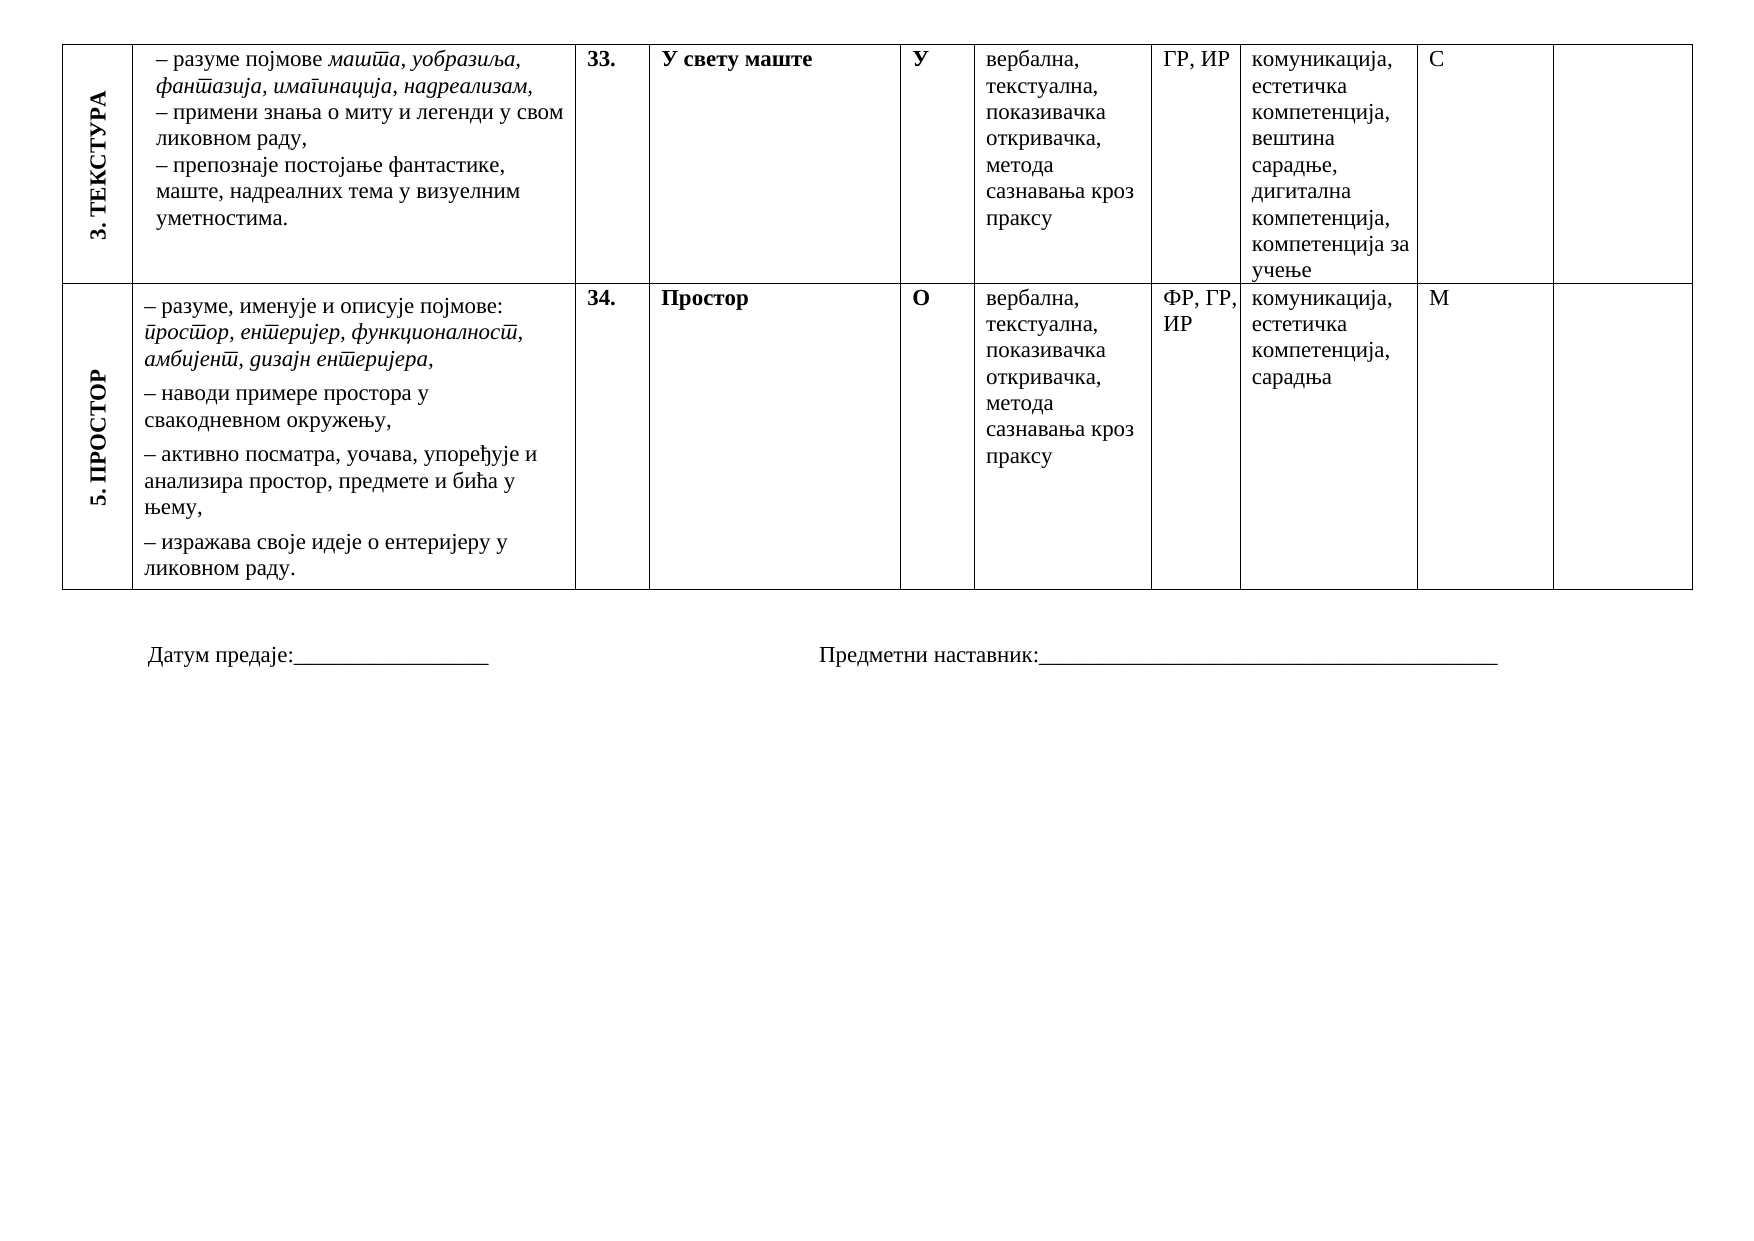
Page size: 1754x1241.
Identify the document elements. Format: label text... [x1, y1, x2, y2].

table_cell [1554, 284, 1692, 589]
table_header ГР, ИР [1152, 45, 1240, 283]
table_cell Простор [650, 284, 900, 589]
table_header У свету маште [650, 45, 900, 283]
table_header У [901, 45, 974, 283]
table_header С [1418, 45, 1553, 283]
table_header – разуме појмове машта, уобразиља, фантазија, имагинација, надреализам, – примени знања о миту и легенди у свом ликовном раду, – препознаје постојање фантастике, маште, надреалних тема у визуелним уметностима. [133, 45, 575, 283]
table_cell вербална, текстуална, показивачка откривачка, метода сазнавања кроз праксу [975, 284, 1151, 589]
table_header комуникација, естетичка компетенција, вештина сарадње, дигитална компетенција, компетенција за учење [1241, 45, 1417, 283]
table_cell 34. [576, 284, 649, 589]
table_header 3. ТЕКСТУРА [63, 45, 132, 283]
table_cell ФР, ГР, ИР [1152, 284, 1240, 589]
table_header вербална, текстуална, показивачка откривачка, метода сазнавања кроз праксу [975, 45, 1151, 283]
table_header [1554, 45, 1692, 283]
table_cell 5. ПРОСТОР [63, 284, 132, 589]
table_cell комуникација, естетичка компетенција, сарадња [1241, 284, 1417, 589]
table_cell М [1418, 284, 1553, 589]
table_cell О [901, 284, 974, 589]
table_cell – разуме, именује и описује појмове: простор, ентеријер, функционалност, амбијент, дизајн ентеријера, – наводи примере простора у свакодневном окружењу, – активно посматра, уочава, упоређује и анализира простор, предмете и бића у њему, – изражава своје идеје о ентеријеру у ликовном раду. [133, 284, 575, 589]
text Датум предаје:_________________ Предметни наставник:________________________________________ [148, 641, 1606, 667]
table_header 33. [576, 45, 649, 283]
